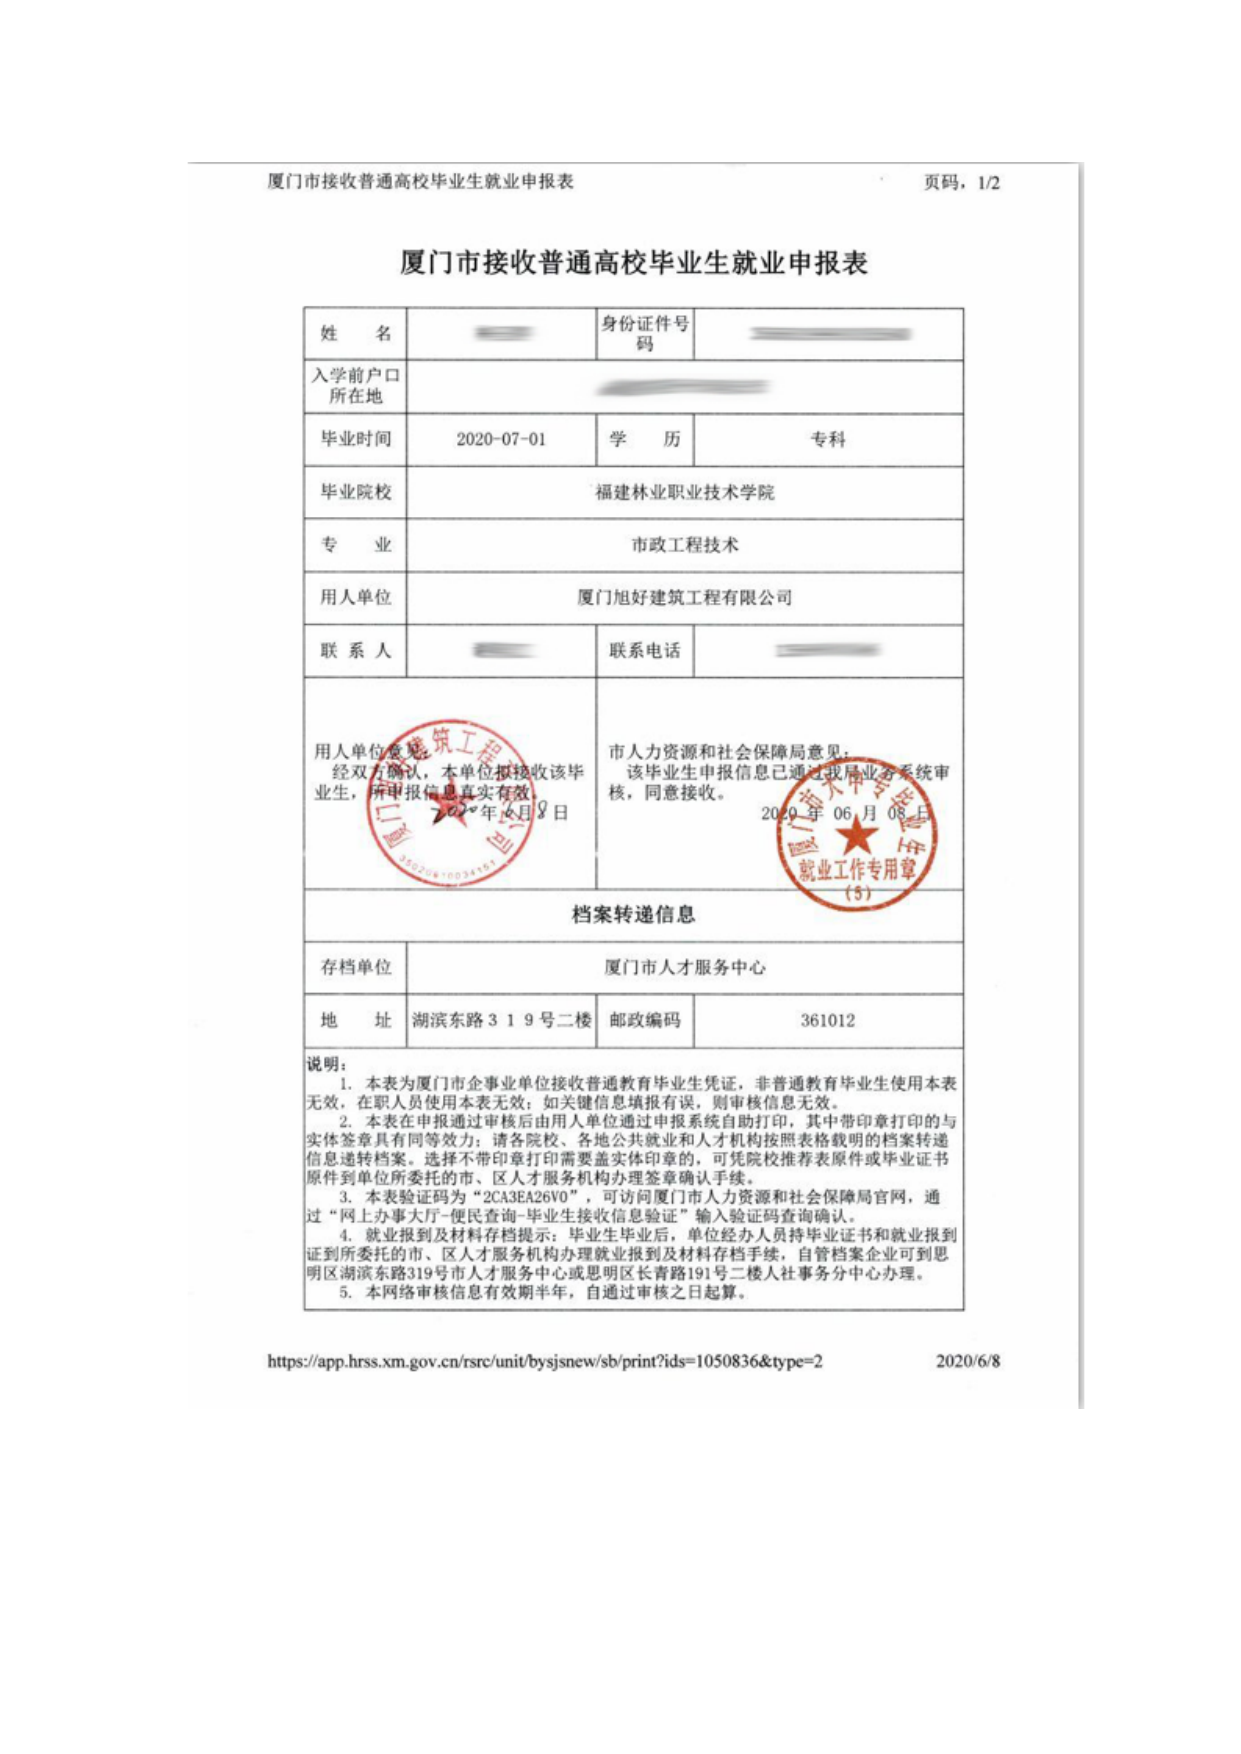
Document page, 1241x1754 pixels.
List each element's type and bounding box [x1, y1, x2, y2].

picture [187, 162, 1085, 1409]
